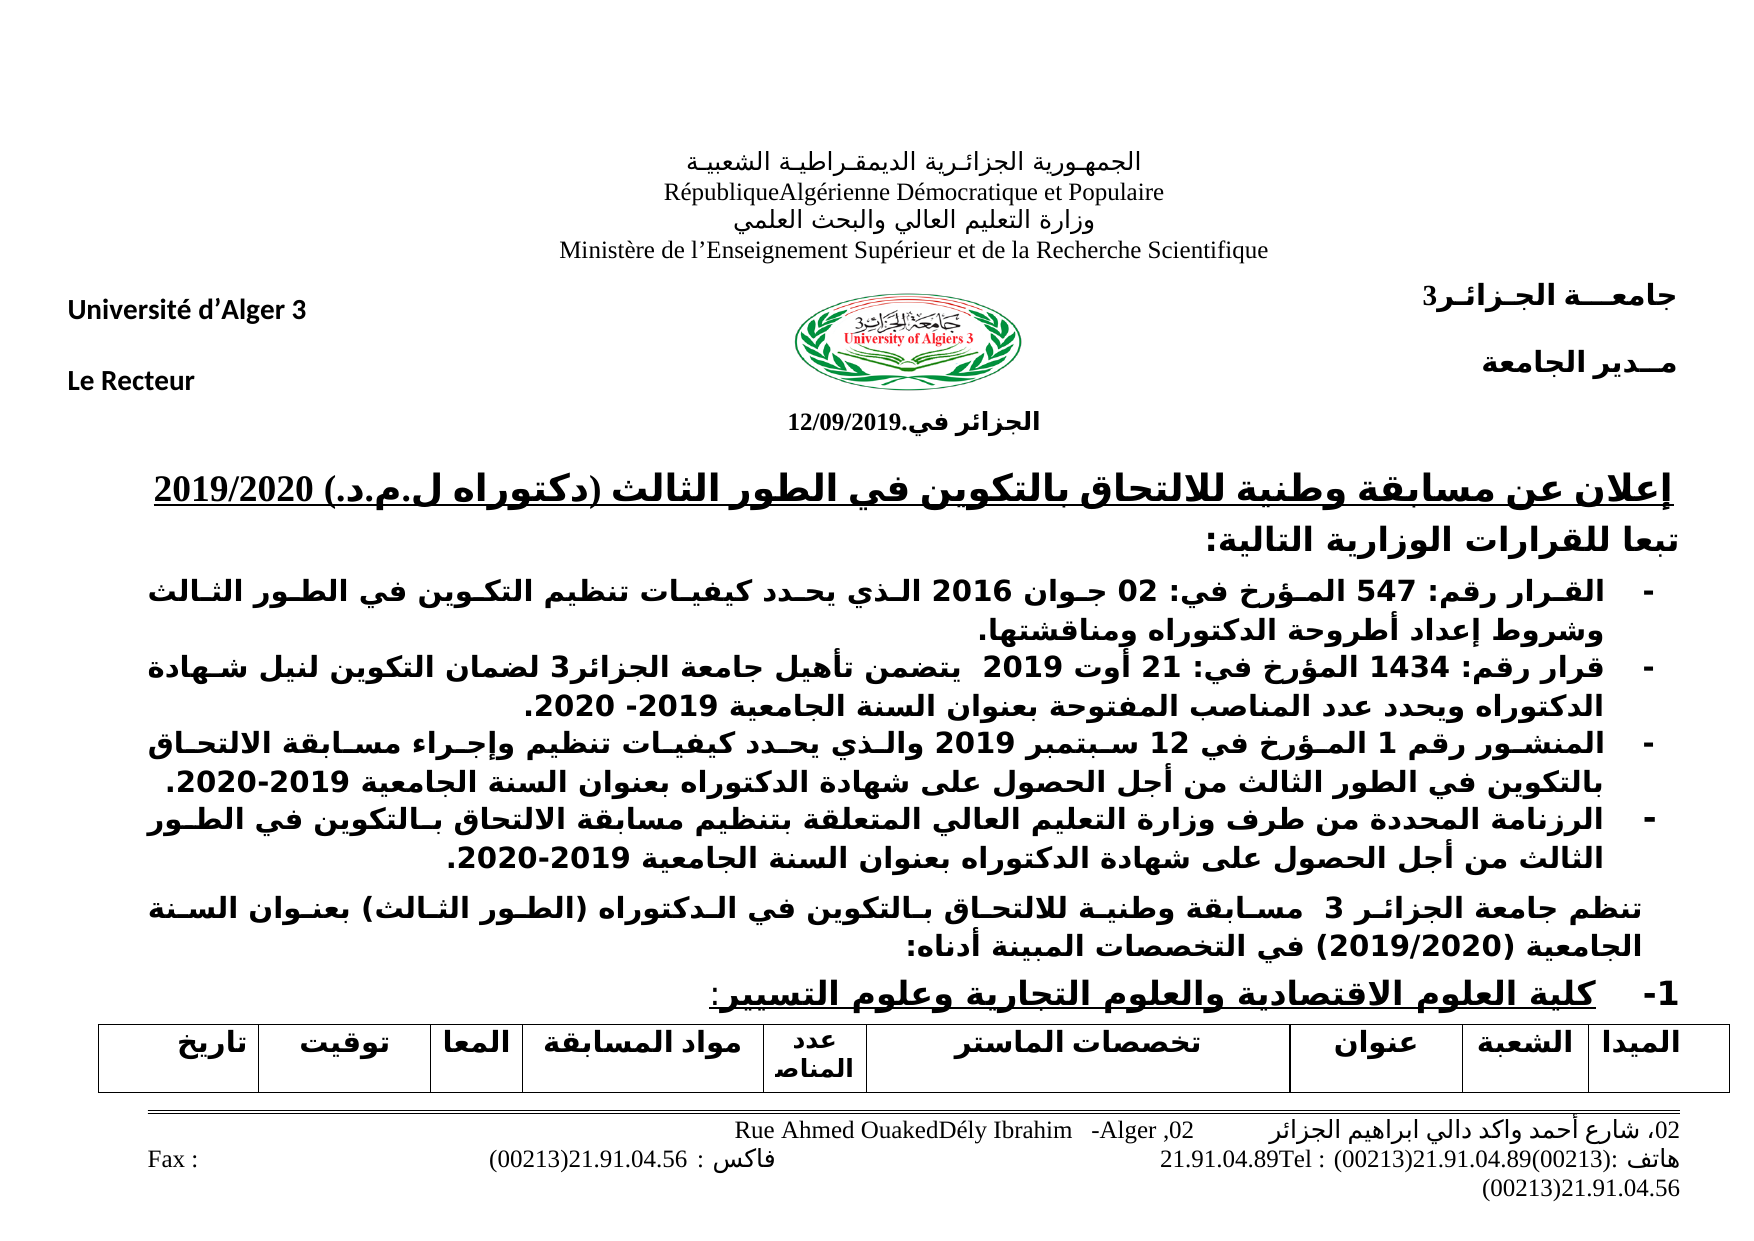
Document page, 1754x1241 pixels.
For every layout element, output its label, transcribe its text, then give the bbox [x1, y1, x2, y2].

table_header توقيت ومدة الامتحان [259, 1025, 430, 1092]
text RépubliqueAlgérienne Démocratique et Populaire [148, 177, 1680, 206]
text Ministère de l’Enseignement Supérieur et de la Recherche Scientifique [148, 235, 1680, 263]
table_header مواد المسابقة [523, 1025, 763, 1092]
picture [793, 292, 1022, 391]
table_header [867, 1025, 1289, 1092]
text الجمهـورية الجزائـرية الديمقـراطيـة الشعبيـة [148, 148, 1680, 177]
text وزارة التعليم العالي والبحث العلمي [148, 206, 1680, 235]
list كلية العلوم الاقتصادية والعلوم التجارية وعلوم التسيير: [148, 974, 1643, 1013]
text تبعا للقرارات الوزارية التالية: [148, 521, 1680, 559]
list القرار رقم: 547 المؤرخ في: 02 جوان 2016 الذي يحدد كيفيات تنظيم التكوين في الطور الثالث وشروط إعداد أطروحة الدكتوراه ومناقشتها. [148, 571, 1643, 647]
text إعلان عن مسابقة وطنية للالتحاق بالتكوين في الطور الثالث (دكتوراه ل.م.د.) 2019/2020 [148, 466, 1680, 509]
table_header عدد المناصب [764, 1025, 866, 1092]
table_header عنوان الدكتوراه [1291, 1025, 1462, 1092]
table_header المعامل [431, 1025, 522, 1092]
table_header الشعبة [1463, 1025, 1588, 1092]
table_header الميدان [1589, 1025, 1729, 1092]
list الرزنامة المحددة من طرف وزارة التعليم العالي المتعلقة بتنظيم مسابقة الالتحاق بالتكوين في الطور الثالث من أجل الحصول على شهادة الدكتوراه بعنوان السنة الجامعية 2019-2020. [148, 799, 1643, 876]
table_header تاريخ ومكان إجراء المسابقة [99, 1025, 258, 1092]
text 12/09/2019.الجزائر في [148, 407, 1680, 436]
text تنظم جامعة الجزائر 3 مسابقة وطنية للالتحاق بالتكوين في الدكتوراه (الطور الثالث) بعنوان السنة الجامعية (2019/2020) في التخصصات المبينة أدناه: [148, 887, 1643, 963]
list المنشور رقم 1 المؤرخ في 12 سبتمبر 2019 والذي يحدد كيفيات تنظيم وإجراء مسابقة الالتحاق بالتكوين في الطور الثالث من أجل الحصول على شهادة الدكتوراه بعنوان السنة الجامعية 2019-2020. [148, 723, 1643, 799]
list قرار رقم: 1434 المؤرخ في: 21 أوت 2019 يتضمن تأهيل جامعة الجزائر3 لضمان التكوين لنيل شهادة الدكتوراه ويحدد عدد المناصب المفتوحة بعنوان السنة الجامعية 2019- 2020. [148, 647, 1643, 723]
